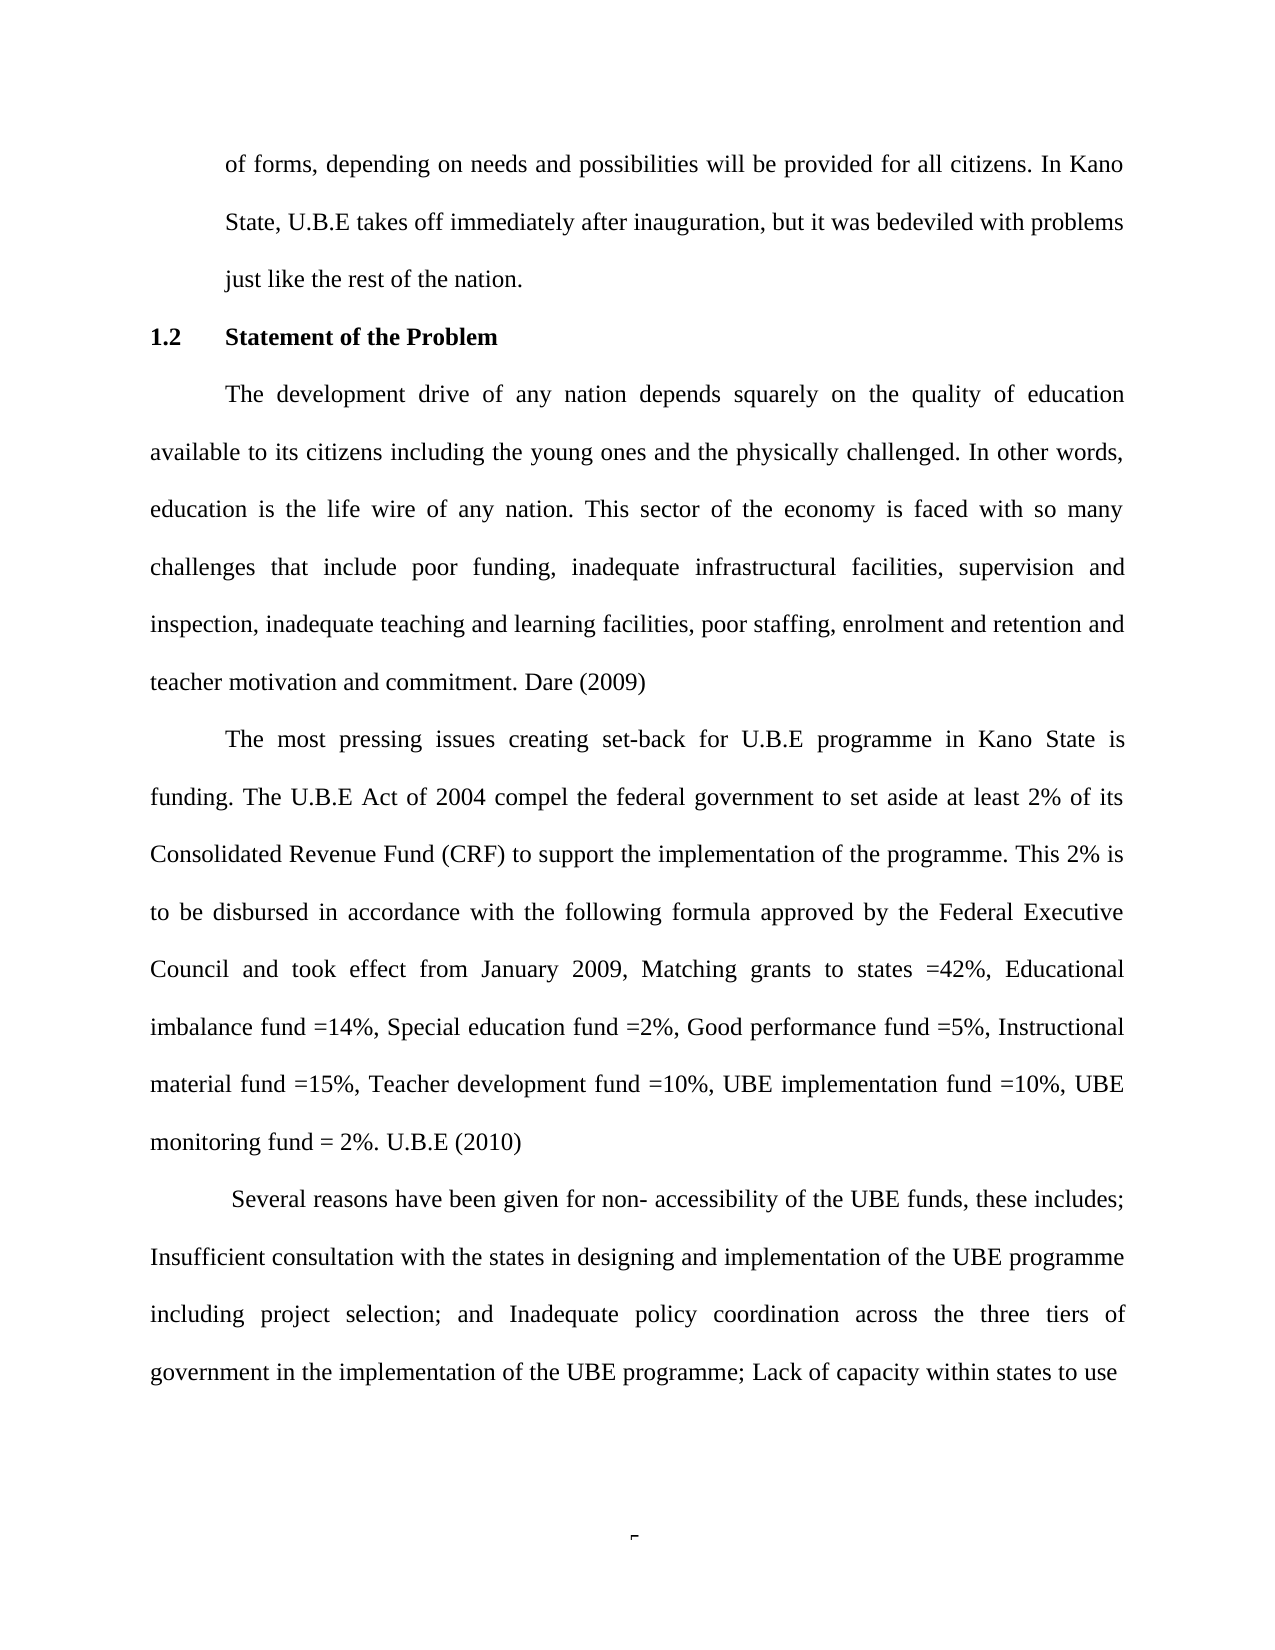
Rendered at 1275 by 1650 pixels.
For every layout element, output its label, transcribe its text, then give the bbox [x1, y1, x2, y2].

text The most pressing issues creating set-back for U.B.E programme in Kano State is funding. The U.B.E Act of 2004 compel the federal government to set aside at least 2% of its Consolidated Revenue Fund (CRF) to support the implementation of the programme. This 2% is to be disbursed in accordance with the following formula approved by the Federal Executive Council and took effect from January 2009, Matching grants to states =42%, Educational imbalance fund =14%, Special education fund =2%, Good performance fund =5%, Instructional material fund =15%, Teacher development fund =10%, UBE implementation fund =10%, UBE monitoring fund = 2%. U.B.E (2010) [150, 724, 1125, 1156]
text of forms, depending on needs and possibilities will be provided for all citizens. In Kano State, U.B.E takes off immediately after inauguration, but it was bedeviled with problems just like the rest of the nation. [225, 149, 1125, 293]
text Several reasons have been given for non- accessibility of the UBE funds, these includes; Insufficient consultation with the states in designing and implementation of the UBE programme including project selection; and Inadequate policy coordination across the three tiers of government in the implementation of the UBE programme; Lack of capacity within states to use [150, 1184, 1125, 1386]
subtitle Statement of the Problem [150, 322, 1231, 351]
text The development drive of any nation depends squarely on the quality of education available to its citizens including the young ones and the physically challenged. In other words, education is the life wire of any nation. This sector of the economy is faced with so many challenges that include poor funding, inadequate infrastructural facilities, supervision and inspection, inadequate teaching and learning facilities, poor staffing, enrolment and retention and teacher motivation and commitment. Dare (2009) [150, 379, 1125, 696]
